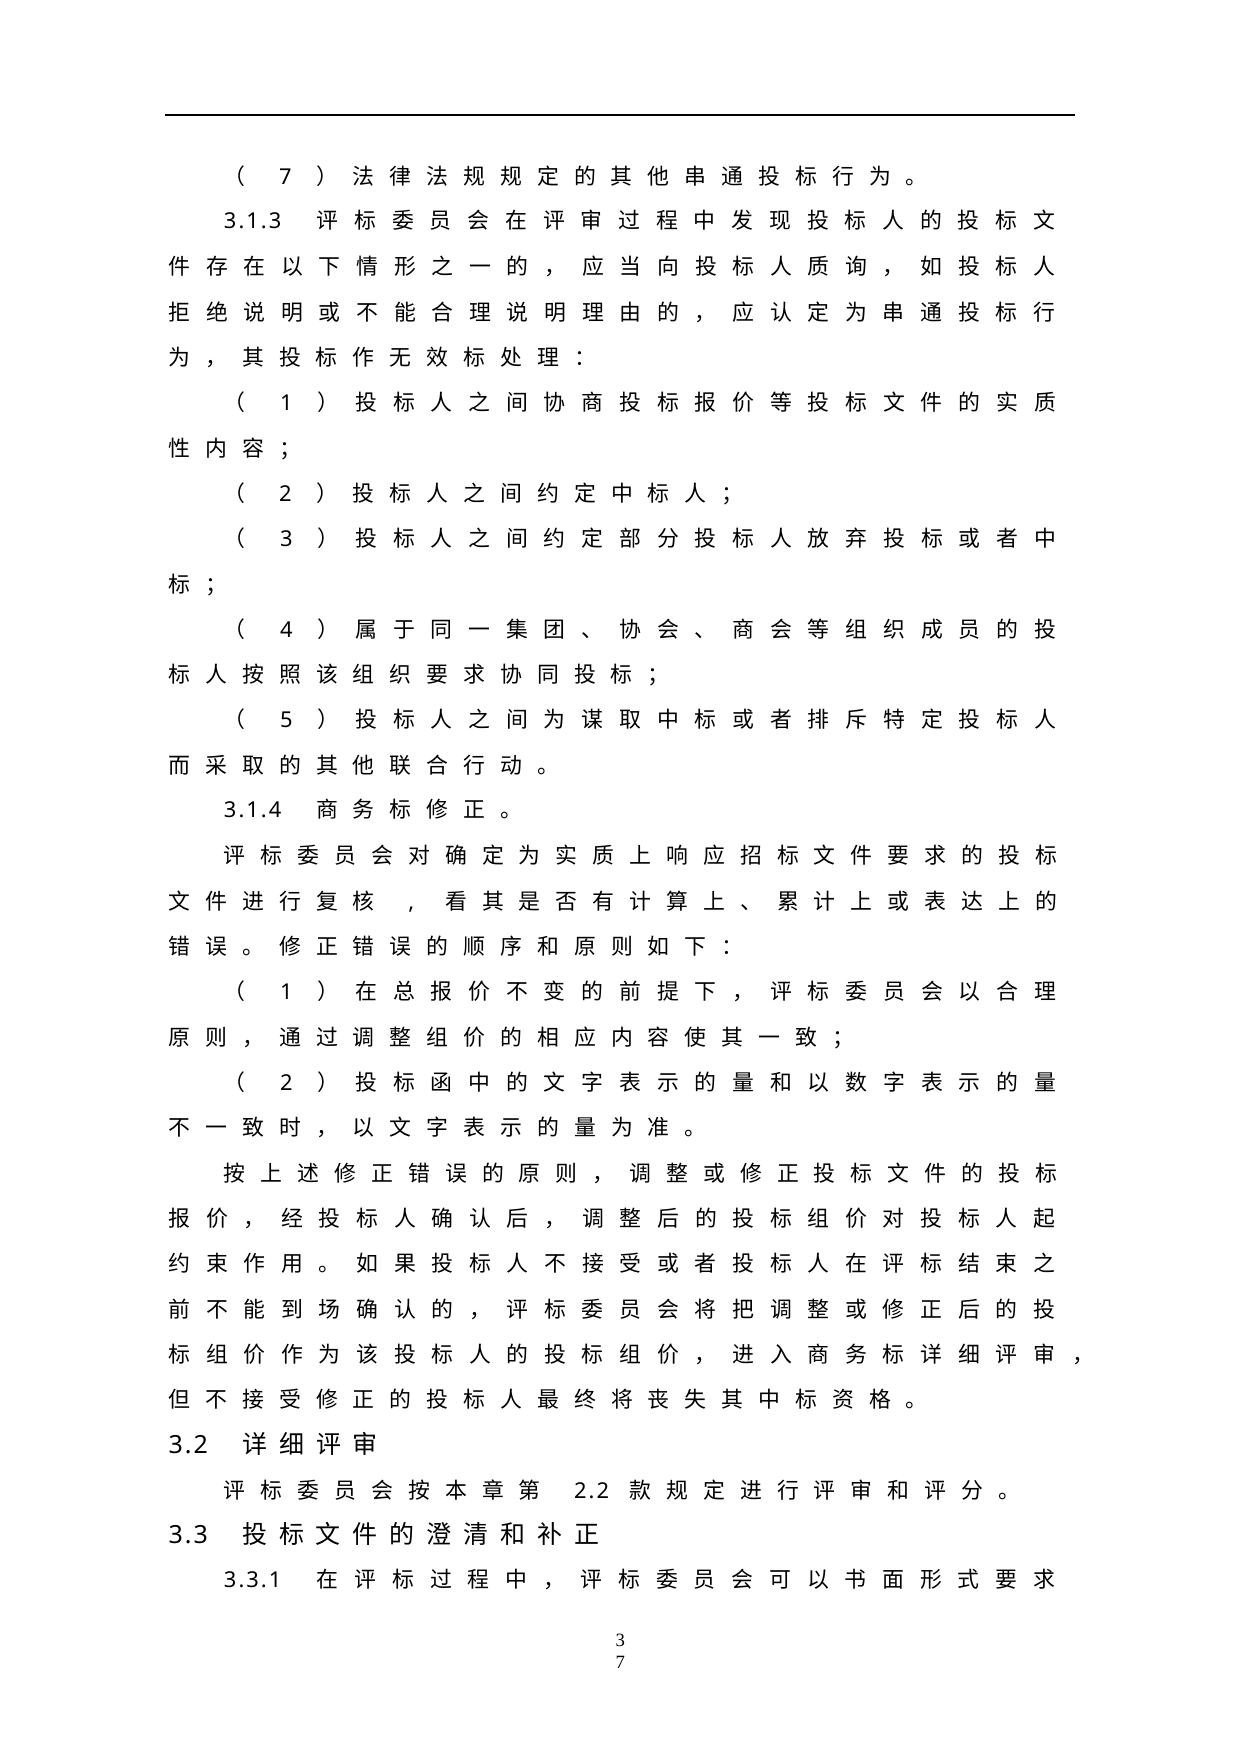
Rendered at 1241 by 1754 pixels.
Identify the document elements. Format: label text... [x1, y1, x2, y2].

text （1）在总报价不变的前提下，评标委员会以合理原则，通过调整组价的相应内容使其一致； [168, 968, 1072, 1058]
text （7）法律法规规定的其他串通投标行为。 [168, 152, 1072, 197]
text （2）投标函中的文字表示的量和以数字表示的量不一致时，以文字表示的量为准。 [168, 1058, 1072, 1149]
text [168, 1557, 1072, 1602]
text （2）投标人之间约定中标人； [168, 469, 1072, 514]
text 3.1.4商务标修正。 [168, 786, 1072, 832]
text （3）投标人之间约定部分投标人放弃投标或者中标； [168, 514, 1072, 605]
text （1）投标人之间协商投标报价等投标文件的实质性内容； [168, 378, 1072, 469]
text （5）投标人之间为谋取中标或者排斥特定投标人而采取的其他联合行动。 [168, 696, 1072, 786]
text （4）属于同一集团、协会、商会等组织成员的投标人按照该组织要求协同投标； [168, 605, 1072, 696]
text 3.2 详细评审 [168, 1421, 1072, 1466]
text 评标委员会对确定为实质上响应招标文件要求的投标文件进行复核, 看其是否有计算上、累计上或表达上的错误。修正错误的顺序和原则如下： [168, 832, 1072, 968]
text 3.3 投标文件的澄清和补正 [168, 1511, 1072, 1557]
text 按上述修正错误的原则，调整或修正投标文件的投标报价，经投标人确认后，调整后的投标组价对投标人起约束作用。如果投标人不接受或者投标人在评标结束之前不能到场确认的，评标委员会将把调整或修正后的投标组价作为该投标人的投标组价，进入商务标详细评审，但不接受修正的投标人最终将丧失其中标资格。 [168, 1149, 1072, 1421]
text 评标委员会按本章第2.2款规定进行评审和评分。 [168, 1466, 1072, 1511]
text 3.1.3评标委员会在评审过程中发现投标人的投标文件存在以下情形之一的，应当向投标人质询，如投标人拒绝说明或不能合理说明理由的，应认定为串通投标行为，其投标作无效标处理： [168, 197, 1072, 378]
